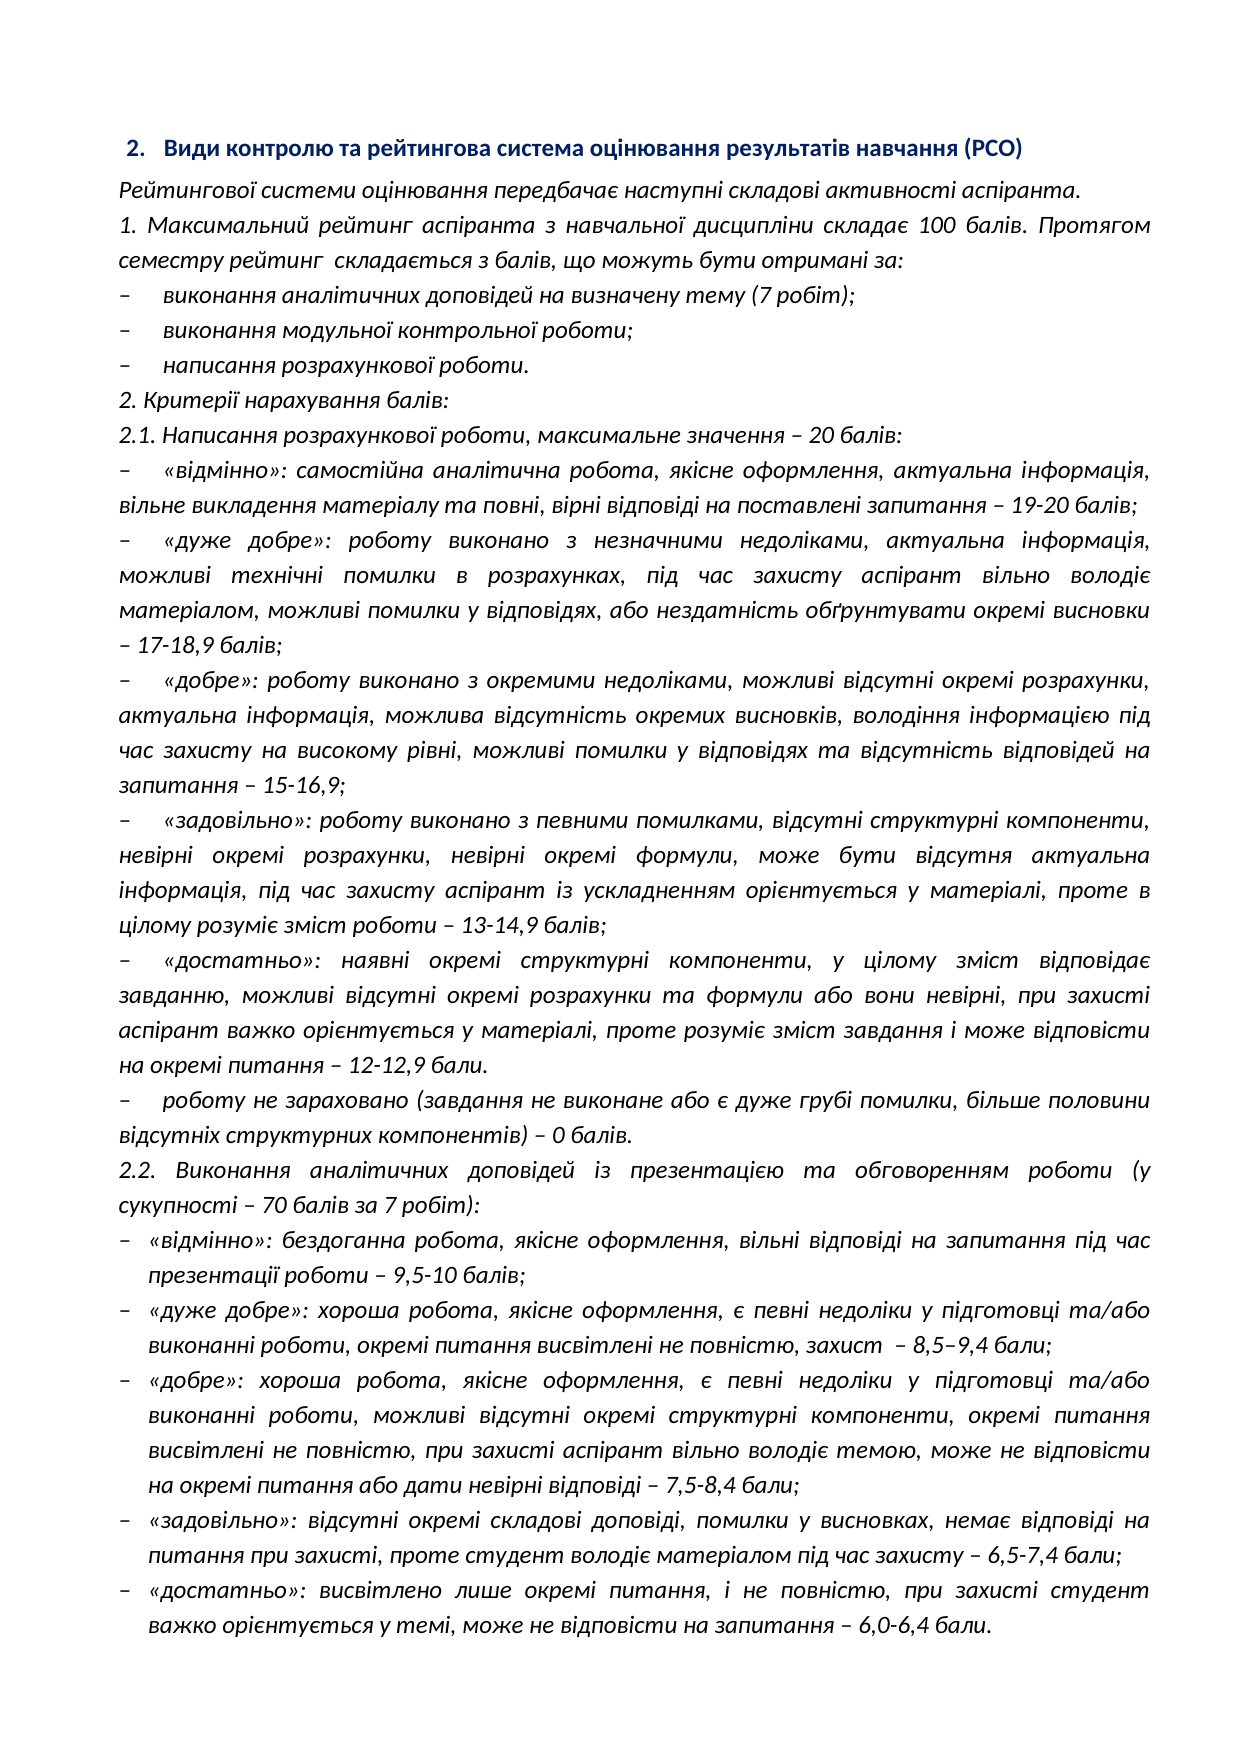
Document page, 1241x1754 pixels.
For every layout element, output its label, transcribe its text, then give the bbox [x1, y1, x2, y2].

text – «добре»: роботу виконано з окремими недоліками, можливі відсутні окремі розрахунки, актуальна інформація, можлива відсутність окремих висновків, володіння інформацією під час захисту на високому рівні, можливі помилки у відповідях та відсутність відповідей на запитання – 15-16,9; [118, 665, 1152, 800]
text – «достатньо»: висвітлено лише окремі питання, і не повністю, при захисті студент важко орієнтується у темі, може не відповісти на запитання – 6,0-6,4 бали. [118, 1575, 1152, 1640]
text – роботу не зараховано (завдання не виконане або є дуже грубі помилки, більше половини відсутніх структурних компонентів) – 0 балів. [118, 1085, 1152, 1150]
text 2.2. Виконання аналітичних доповідей із презентацією та обговоренням роботи (у сукупності – 70 балів за 7 робіт): [118, 1155, 1152, 1220]
text – «відмінно»: бездоганна робота, якісне оформлення, вільні відповіді на запитання під час презентації роботи – 9,5-10 балів; [118, 1225, 1152, 1290]
text Рейтингової системи оцінювання передбачає наступні складові активності аспіранта. [118, 175, 1152, 205]
text – «дуже добре»: роботу виконано з незначними недоліками, актуальна інформація, можливі технічні помилки в розрахунках, під час захисту аспірант вільно володіє матеріалом, можливі помилки у відповідях, або нездатність обґрунтувати окремі висновки – 17-18,9 балів; [118, 525, 1152, 660]
text – «достатньо»: наявні окремі структурні компоненти, у цілому зміст відповідає завданню, можливі відсутні окремі розрахунки та формули або вони невірні, при захисті аспірант важко орієнтується у матеріалі, проте розуміє зміст завдання і може відповісти на окремі питання – 12-12,9 бали. [118, 945, 1152, 1080]
text 1. Максимальний рейтинг аспіранта з навчальної дисципліни складає 100 балів. Протягом семестру рейтинг складається з балів, що можуть бути отримані за: [118, 210, 1152, 275]
text – «добре»: хороша робота, якісне оформлення, є певні недоліки у підготовці та/або виконанні роботи, можливі відсутні окремі структурні компоненти, окремі питання висвітлені не повністю, при захисті аспірант вільно володіє темою, може не відповісти на окремі питання або дати невірні відповіді – 7,5-8,4 бали; [118, 1365, 1152, 1500]
text 2. Критерії нарахування балів: [118, 385, 1152, 415]
text 2.1. Написання розрахункової роботи, максимальне значення – 20 балів: [118, 420, 1152, 450]
text – «задовільно»: відсутні окремі складові доповіді, помилки у висновках, немає відповіді на питання при захисті, проте студент володіє матеріалом під час захисту – 6,5-7,4 бали; [118, 1505, 1152, 1570]
text – «дуже добре»: хороша робота, якісне оформлення, є певні недоліки у підготовці та/або виконанні роботи, окремі питання висвітлені не повністю, захист – 8,5–9,4 бали; [118, 1295, 1152, 1360]
text – написання розрахункової роботи. [118, 350, 1152, 380]
text – «задовільно»: роботу виконано з певними помилками, відсутні структурні компоненти, невірні окремі розрахунки, невірні окремі формули, може бути відсутня актуальна інформація, під час захисту аспірант із ускладненням орієнтується у матеріалі, проте в цілому розуміє зміст роботи – 13-14,9 балів; [118, 805, 1152, 940]
text – виконання аналітичних доповідей на визначену тему (7 робіт); [118, 280, 1152, 310]
text – виконання модульної контрольної роботи; [118, 315, 1152, 345]
text – «відмінно»: самостійна аналітична робота, якісне оформлення, актуальна інформація, вільне викладення матеріалу та повні, вірні відповіді на поставлені запитання – 19-20 балів; [118, 455, 1152, 520]
subtitle Види контролю та рейтингова система оцінювання результатів навчання (РСО) [126, 132, 1152, 162]
